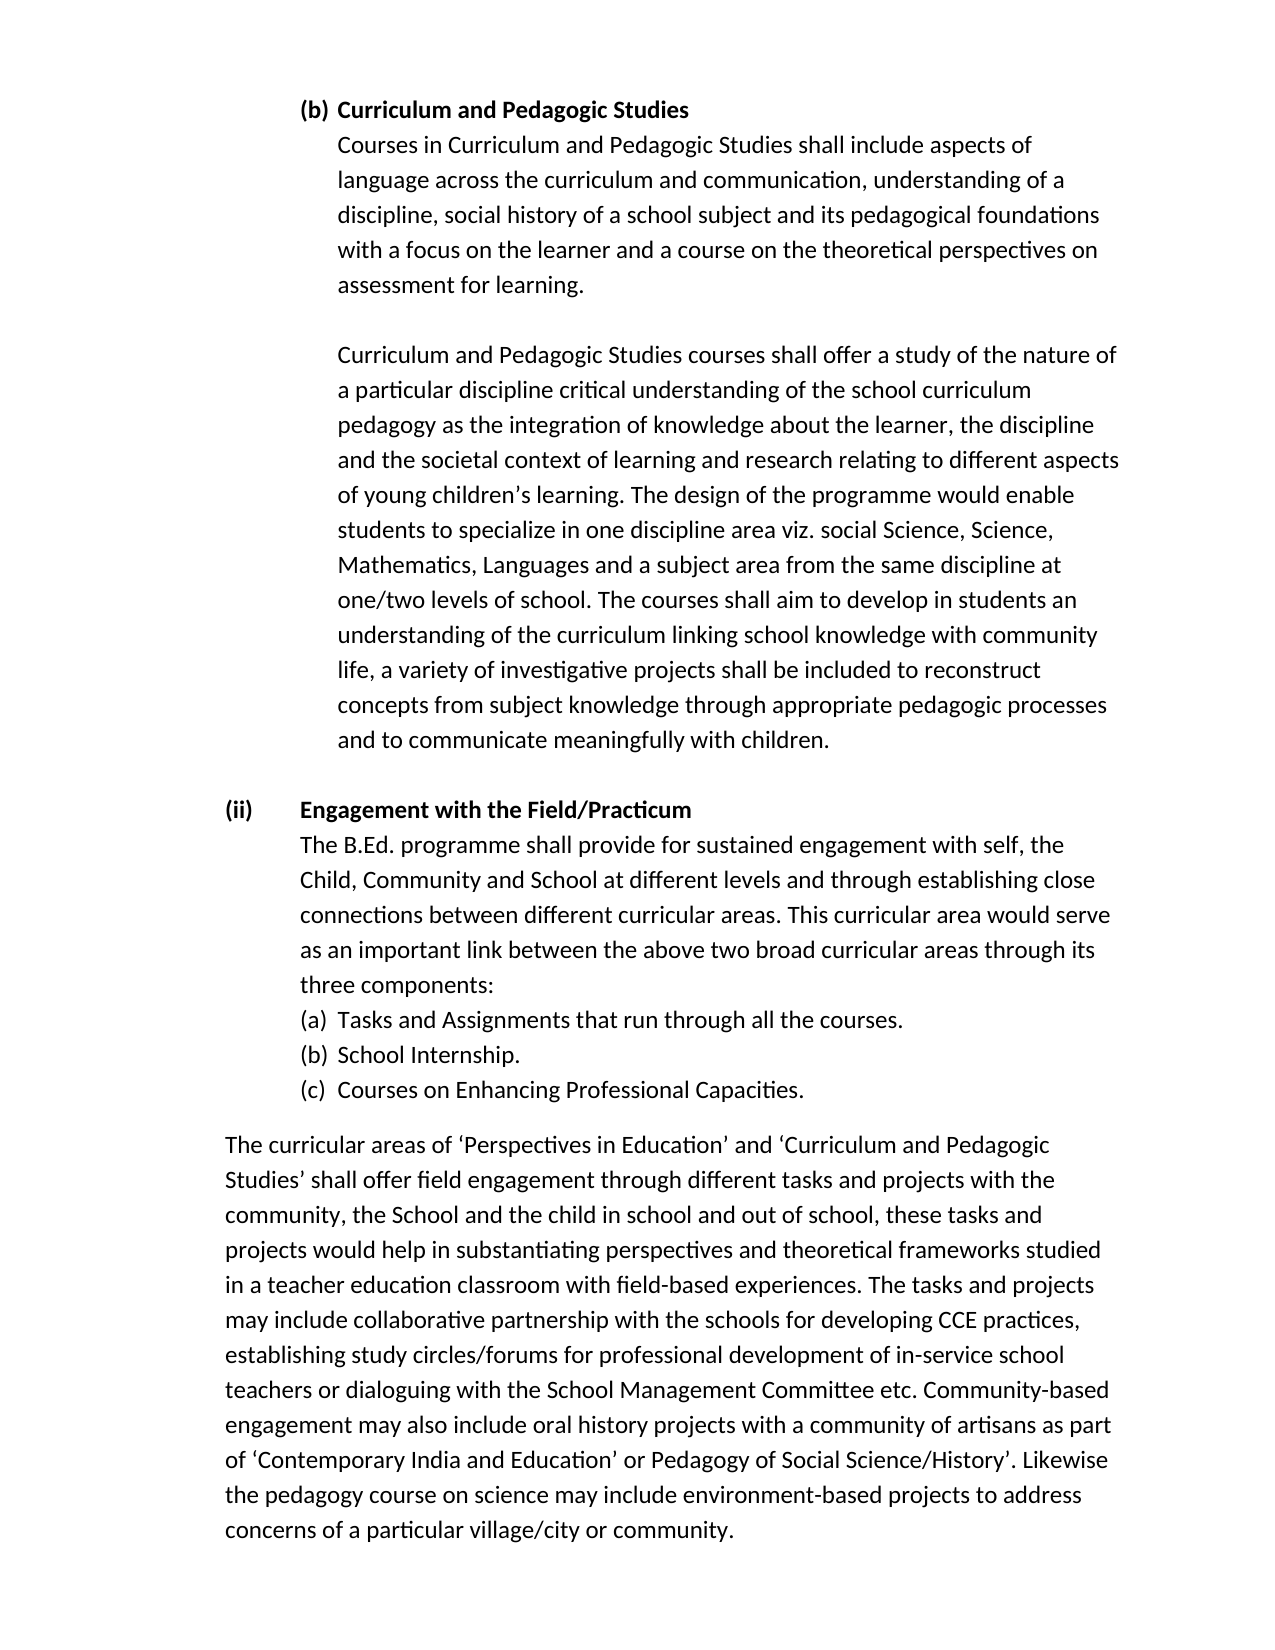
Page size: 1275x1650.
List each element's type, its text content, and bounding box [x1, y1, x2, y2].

list Tasks and Assignments that run through all the courses. [300, 1004, 1125, 1034]
list Curriculum and Pedagogic Studies courses shall offer a study of the nature of a particular discipline critical understanding of the school curriculum pedagogy as the integration of knowledge about the learner, the discipline and the societal context of learning and research relating to different aspects of young children’s learning. The design of the programme would enable students to specialize in one discipline area viz. social Science, Science, Mathematics, Languages and a subject area from the same discipline at one/two levels of school. The courses shall aim to develop in students an understanding of the curriculum linking school knowledge with community life, a variety of investigative projects shall be included to reconstruct concepts from subject knowledge through appropriate pedagogic processes and to communicate meaningfully with children. [337, 339, 1125, 754]
list The B.Ed. programme shall provide for sustained engagement with self, the Child, Community and School at different levels and through establishing close connections between different curricular areas. This curricular area would serve as an important link between the above two broad curricular areas through its three components: [300, 829, 1125, 999]
list Curriculum and Pedagogic Studies [300, 94, 1125, 124]
list Engagement with the Field/Practicum [225, 794, 1125, 824]
text The curricular areas of ‘Perspectives in Education’ and ‘Curriculum and Pedagogic Studies’ shall offer field engagement through different tasks and projects with the community, the School and the child in school and out of school, these tasks and projects would help in substantiating perspectives and theoretical frameworks studied in a teacher education classroom with field-based experiences. The tasks and projects may include collaborative partnership with the schools for developing CCE practices, establishing study circles/forums for professional development of in-service school teachers or dialoguing with the School Management Committee etc. Community-based engagement may also include oral history projects with a community of artisans as part of ‘Contemporary India and Education’ or Pedagogy of Social Science/History’. Likewise the pedagogy course on science may include environment-based projects to address concerns of a particular village/city or community. [225, 1129, 1125, 1545]
list Courses in Curriculum and Pedagogic Studies shall include aspects of language across the curriculum and communication, understanding of a discipline, social history of a school subject and its pedagogical foundations with a focus on the learner and a course on the theoretical perspectives on assessment for learning. [337, 129, 1125, 299]
list Courses on Enhancing Professional Capacities. [300, 1074, 1125, 1104]
list School Internship. [300, 1039, 1125, 1069]
